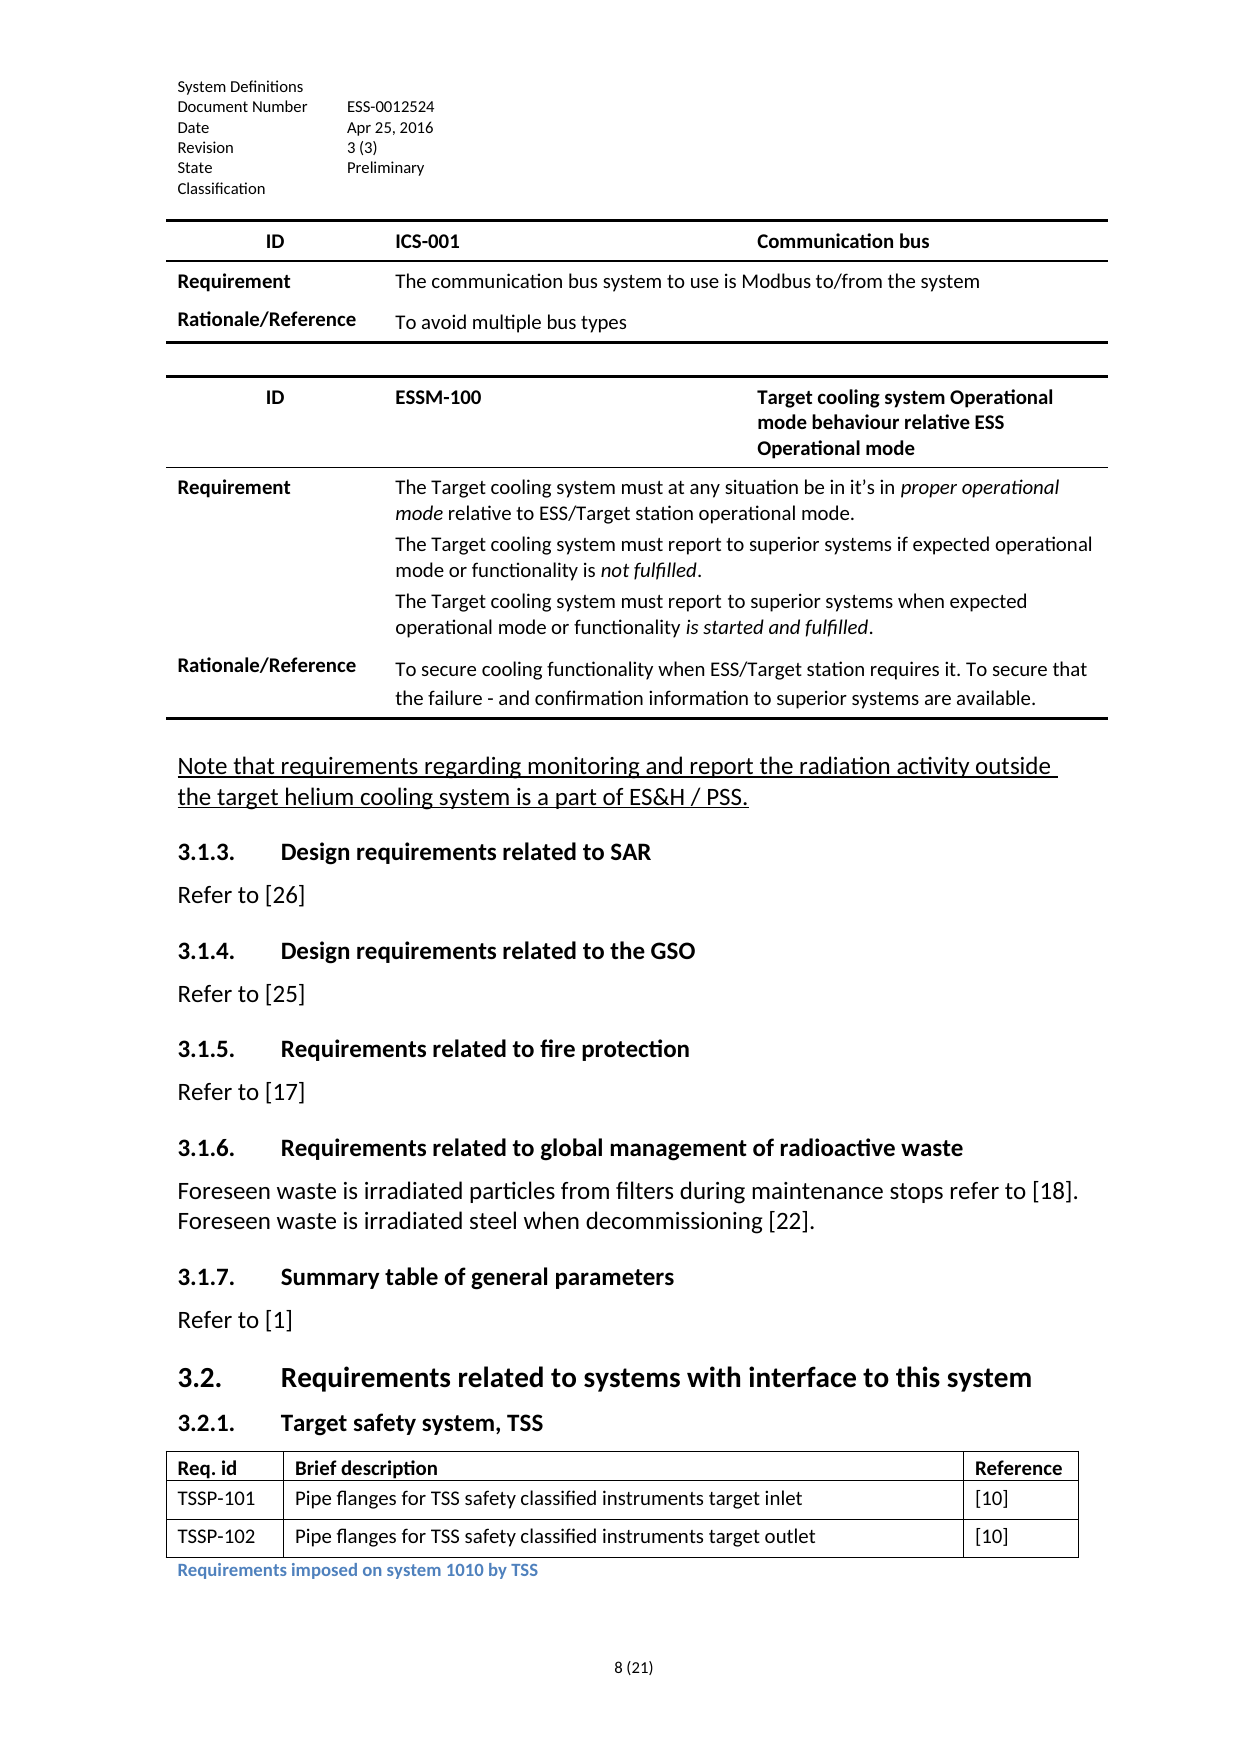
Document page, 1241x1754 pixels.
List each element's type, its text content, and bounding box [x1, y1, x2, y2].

table_header ID [166, 222, 384, 260]
text Note that requirements regarding monitoring and report the radiation activity outside the target helium cooling system is a part of ES&H / PSS. [177, 750, 1090, 811]
text Requirements imposed on system 1010 by TSS [177, 1558, 1090, 1581]
table_cell Rationale/Reference [166, 646, 384, 717]
table_cell To secure cooling functionality when ESS/Target station requires it. To secure that the failure - and confirmation information to superior systems are available. [384, 646, 1107, 717]
table_header ESSM-100 [384, 378, 746, 467]
subtitle Design requirements related to SAR [177, 836, 1090, 867]
table_cell [10] [964, 1481, 1078, 1519]
table_cell [10] [964, 1520, 1078, 1557]
table_cell Rationale/Reference [166, 300, 384, 341]
table_cell To avoid multiple bus types [384, 300, 1107, 341]
table_header Req. id [167, 1452, 283, 1480]
table_header ID [166, 378, 384, 467]
subtitle Requirements related to fire protection [177, 1033, 1090, 1064]
table_header ICS-001 [384, 222, 746, 260]
table_cell Requirement [166, 468, 384, 646]
text Refer to [1] [177, 1304, 1090, 1334]
table_cell The Target cooling system must at any situation be in it’s in proper operational mode relative to ESS/Target station operational mode. The Target cooling system must report to superior systems if expected operational mode or functionality is not fulfilled. The Target cooling system must report to superior systems when expected operational mode or functionality is started and fulfilled. [384, 468, 1107, 646]
subtitle Requirements related to systems with interface to this system [177, 1359, 1090, 1395]
table_header Reference [964, 1452, 1078, 1480]
text Foreseen waste is irradiated particles from filters during maintenance stops refer to [18]. Foreseen waste is irradiated steel when decommissioning [22]. [177, 1175, 1090, 1236]
text Refer to [17] [177, 1076, 1090, 1107]
subtitle Summary table of general parameters [177, 1261, 1090, 1291]
table_cell The communication bus system to use is Modbus to/from the system [384, 262, 1107, 299]
table_header Communication bus [746, 222, 1107, 260]
table_header Target cooling system Operational mode behaviour relative ESS Operational mode [746, 378, 1107, 467]
table_cell Requirement [166, 262, 384, 299]
subtitle Design requirements related to the GSO [177, 935, 1090, 965]
table_header Brief description [284, 1452, 963, 1480]
table_cell TSSP-101 [167, 1481, 283, 1519]
table_cell Pipe flanges for TSS safety classified instruments target outlet [284, 1520, 963, 1557]
table_cell TSSP-102 [167, 1520, 283, 1557]
table_cell Pipe flanges for TSS safety classified instruments target inlet [284, 1481, 963, 1519]
text Refer to [25] [177, 978, 1090, 1008]
subtitle Requirements related to global management of radioactive waste [177, 1132, 1090, 1162]
subtitle Target safety system, TSS [177, 1408, 1090, 1438]
text Refer to [26] [177, 879, 1090, 910]
